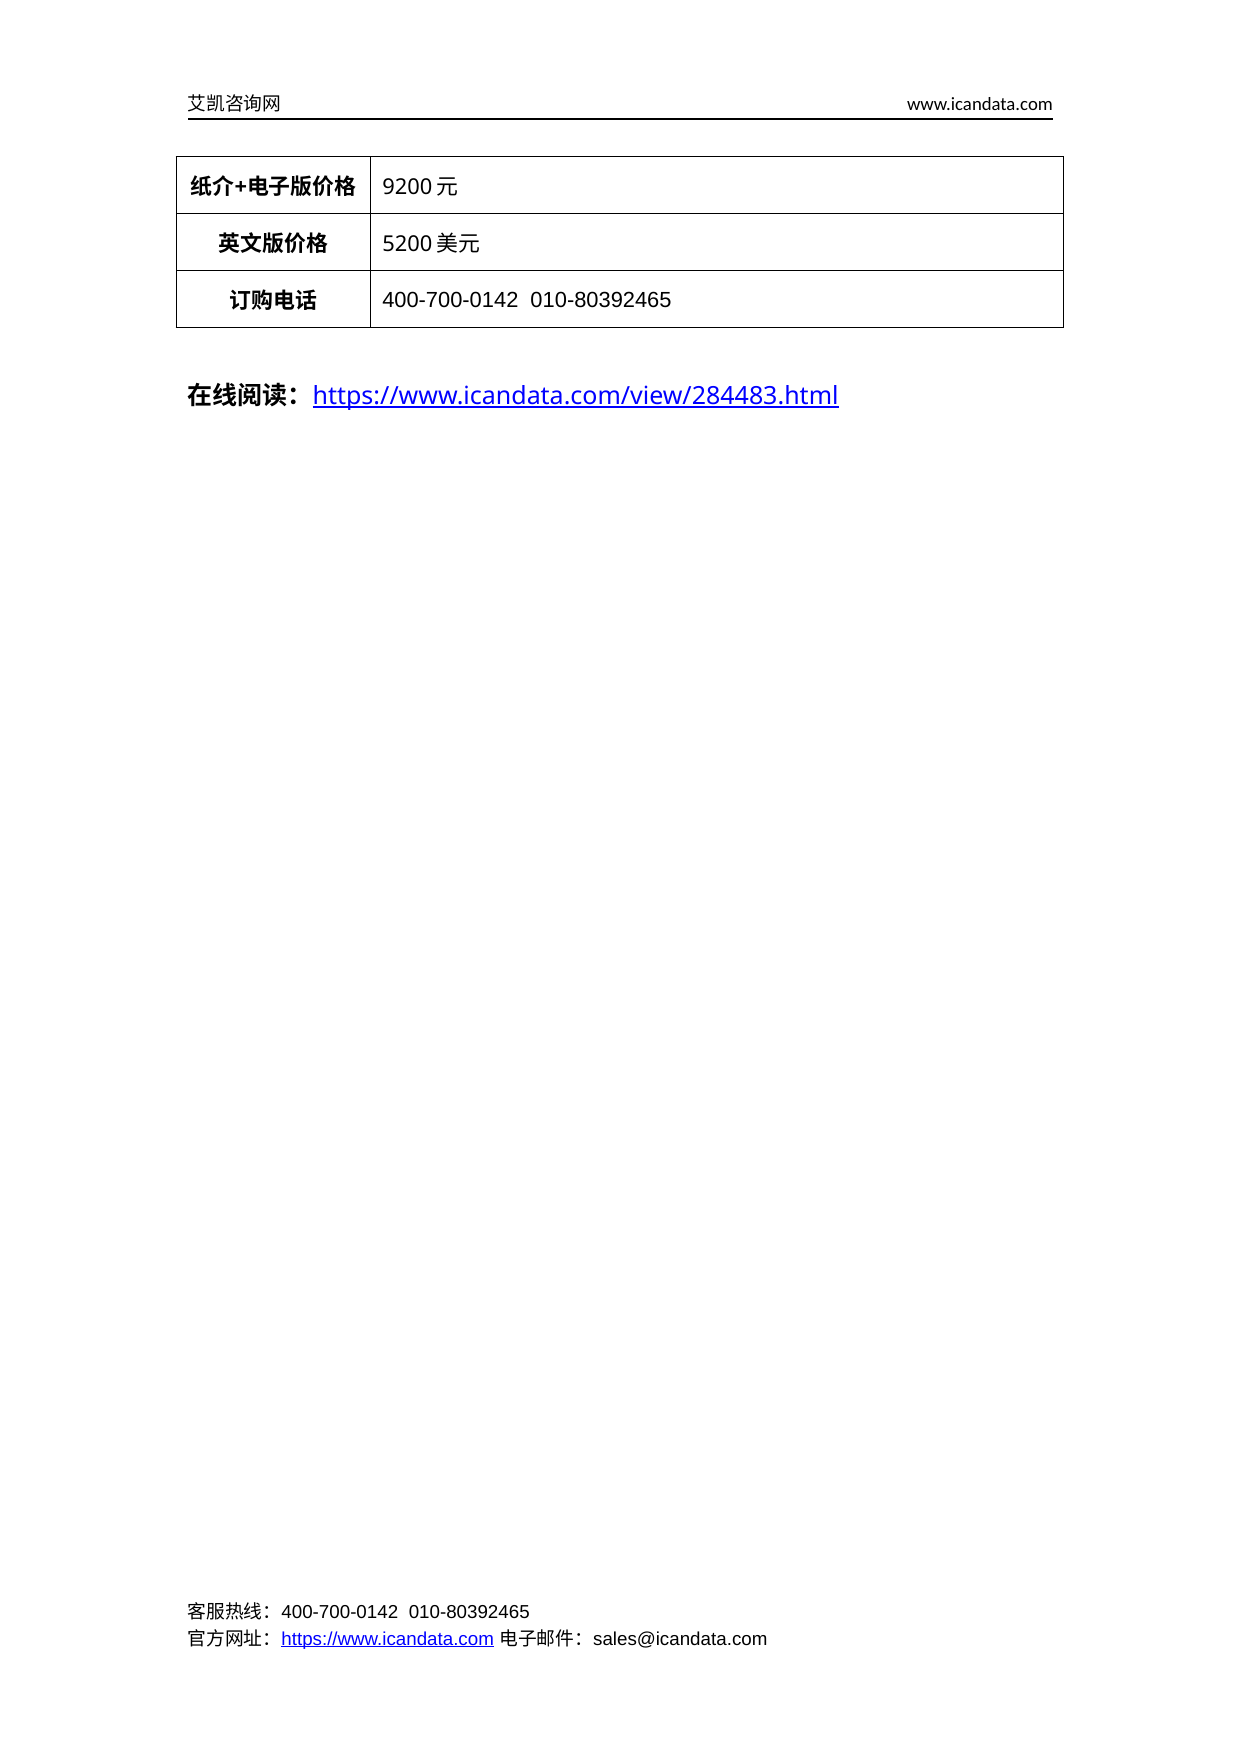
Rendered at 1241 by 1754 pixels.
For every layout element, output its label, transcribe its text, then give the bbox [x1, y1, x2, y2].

table_cell 英文版价格 [177, 214, 370, 270]
table_cell 5200美元 [371, 214, 1063, 270]
text 在线阅读：https://www.icandata.com/view/284483.html [187, 361, 1053, 426]
table_cell 订购电话 [177, 271, 370, 327]
table_cell 9200元 [371, 157, 1063, 213]
table_cell 400-700-0142 010-80392465 [371, 271, 1063, 327]
table_cell 纸介+电子版价格 [177, 157, 370, 213]
